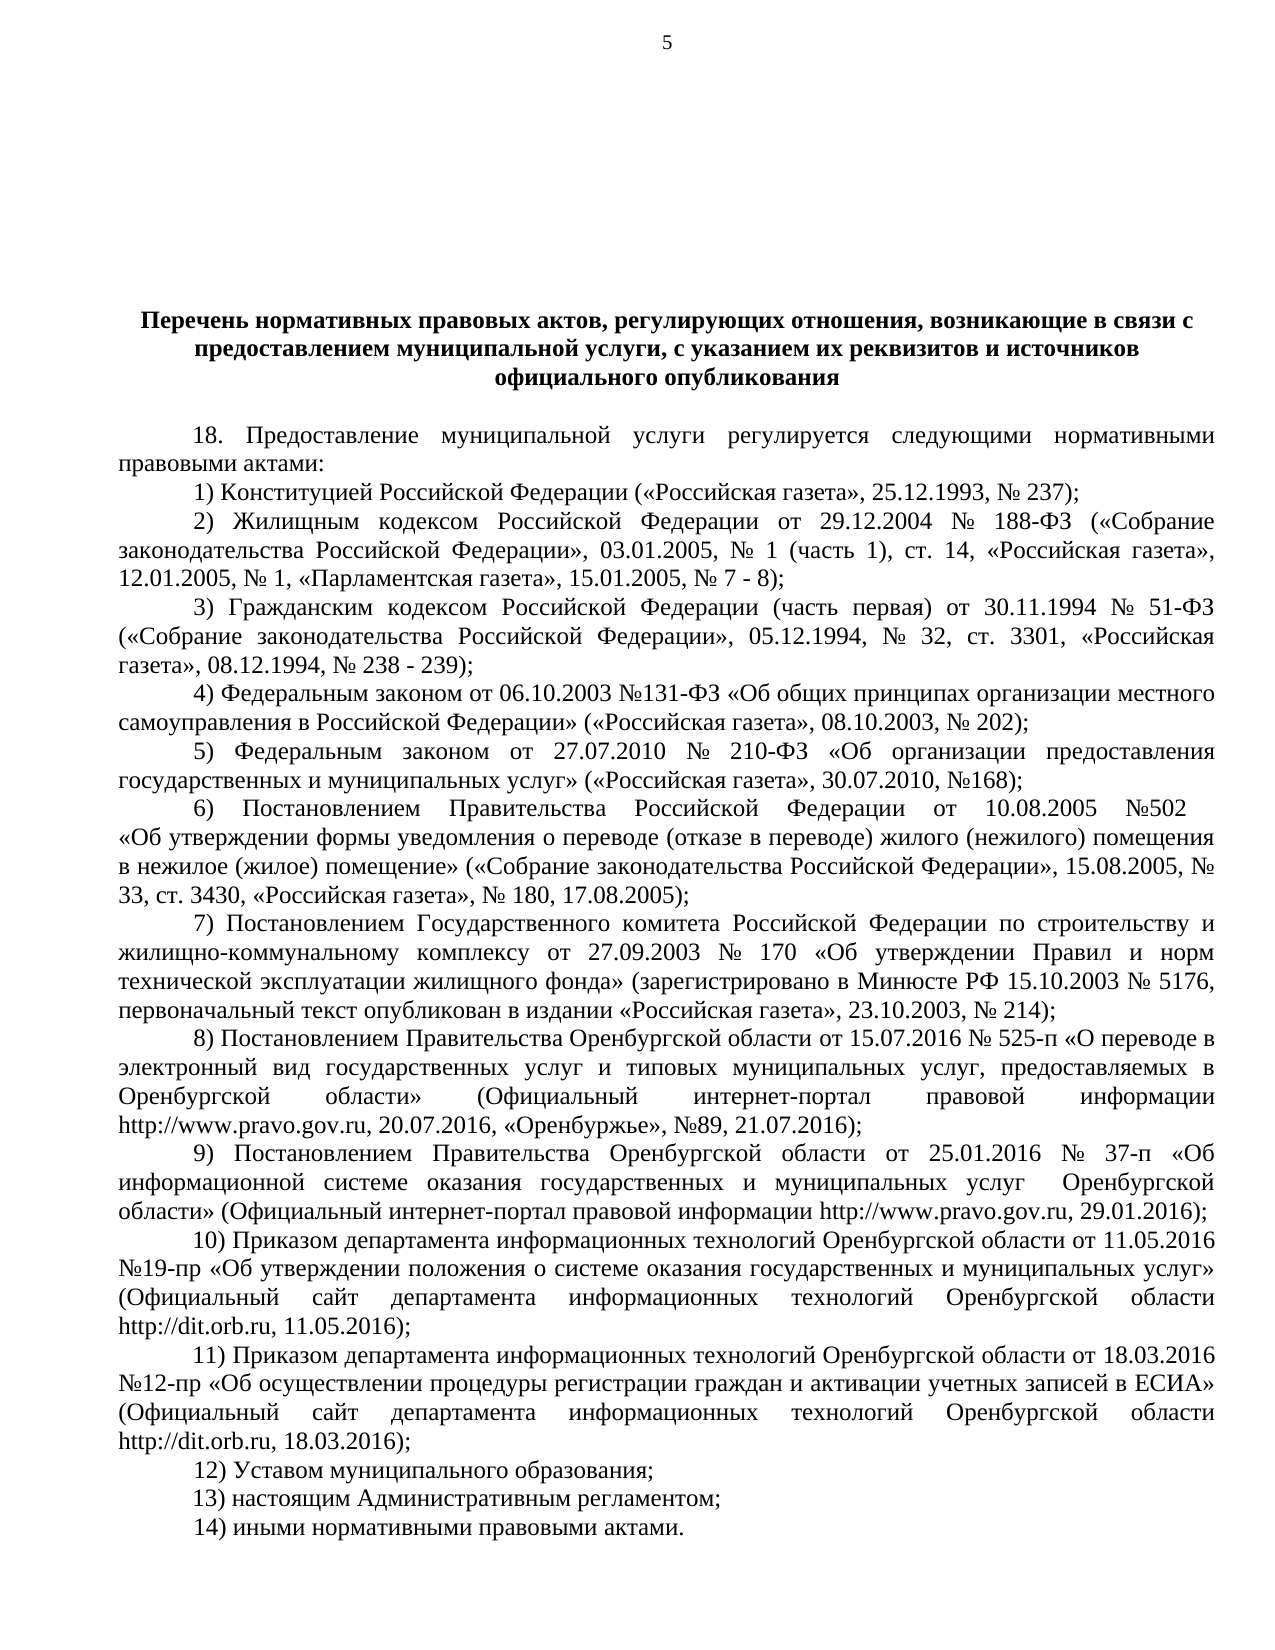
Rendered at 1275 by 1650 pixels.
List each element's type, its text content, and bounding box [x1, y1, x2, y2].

text 10) Приказом департамента информационных технологий Оренбургской области от 11.05.2016 №19-пр «Об утверждении положения о системе оказания государственных и муниципальных услуг» (Официальный сайт департамента информационных технологий Оренбургской области http://dit.orb.ru, 11.05.2016); [118, 1225, 1216, 1340]
text 11) Приказом департамента информационных технологий Оренбургской области от 18.03.2016 №12-пр «Об осуществлении процедуры регистрации граждан и активации учетных записей в ЕСИА» (Официальный сайт департамента информационных технологий Оренбургской области http://dit.orb.ru, 18.03.2016); [118, 1340, 1216, 1455]
text Перечень нормативных правовых актов, регулирующих отношения, возникающие в связи с предоставлением муниципальной услуги, с указанием их реквизитов и источников официального опубликования [118, 305, 1216, 391]
text 14) иными нормативными правовыми актами. [118, 1512, 1216, 1541]
text 12) Уставом муниципального образования; [118, 1455, 1216, 1483]
text 5) Федеральным законом от 27.07.2010 № 210-ФЗ «Об организации предоставления государственных и муниципальных услуг» («Российская газета», 30.07.2010, №168); [118, 736, 1216, 793]
text 9) Постановлением Правительства Оренбургской области от 25.01.2016 № 37-п «Об информационной системе оказания государственных и муниципальных услуг Оренбургской области» (Официальный интернет-портал правовой информации http://www.pravo.gov.ru, 29.01.2016); [118, 1138, 1216, 1225]
text 6) Постановлением Правительства Российской Федерации от 10.08.2005 №502 «Об утверждении формы уведомления о переводе (отказе в переводе) жилого (нежилого) помещения в нежилое (жилое) помещение» («Собрание законодательства Российской Федерации», 15.08.2005, № 33, ст. 3430, «Российская газета», № 180, 17.08.2005); [118, 793, 1216, 908]
text 1) Конституцией Российской Федерации («Российская газета», 25.12.1993, № 237); [118, 477, 1216, 506]
text 8) Постановлением Правительства Оренбургской области от 15.07.2016 № 525-п «О переводе в электронный вид государственных услуг и типовых муниципальных услуг, предоставляемых в Оренбургской области» (Официальный интернет-портал правовой информации http://www.pravo.gov.ru, 20.07.2016, «Оренбуржье», №89, 21.07.2016); [118, 1023, 1216, 1138]
text 4) Федеральным законом от 06.10.2003 №131-ФЗ «Об общих принципах организации местного самоуправления в Российской Федерации» («Российская газета», 08.10.2003, № 202); [118, 678, 1216, 736]
text 2) Жилищным кодексом Российской Федерации от 29.12.2004 № 188-ФЗ («Собрание законодательства Российской Федерации», 03.01.2005, № 1 (часть 1), ст. 14, «Российская газета», 12.01.2005, № 1, «Парламентская газета», 15.01.2005, № 7 - 8); [118, 506, 1216, 592]
text 13) настоящим Административным регламентом; [118, 1483, 1216, 1512]
text 18. Предоставление муниципальной услуги регулируется следующими нормативными правовыми актами: [118, 420, 1216, 477]
text 3) Гражданским кодексом Российской Федерации (часть первая) от 30.11.1994 № 51-ФЗ («Собрание законодательства Российской Федерации», 05.12.1994, № 32, ст. 3301, «Российская газета», 08.12.1994, № 238 - 239); [118, 592, 1216, 678]
text 7) Постановлением Государственного комитета Российской Федерации по строительству и жилищно-коммунальному комплексу от 27.09.2003 № 170 «Об утверждении Правил и норм технической эксплуатации жилищного фонда» (зарегистрировано в Минюсте РФ 15.10.2003 № 5176, первоначальный текст опубликован в издании «Российская газета», 23.10.2003, № 214); [118, 908, 1216, 1023]
